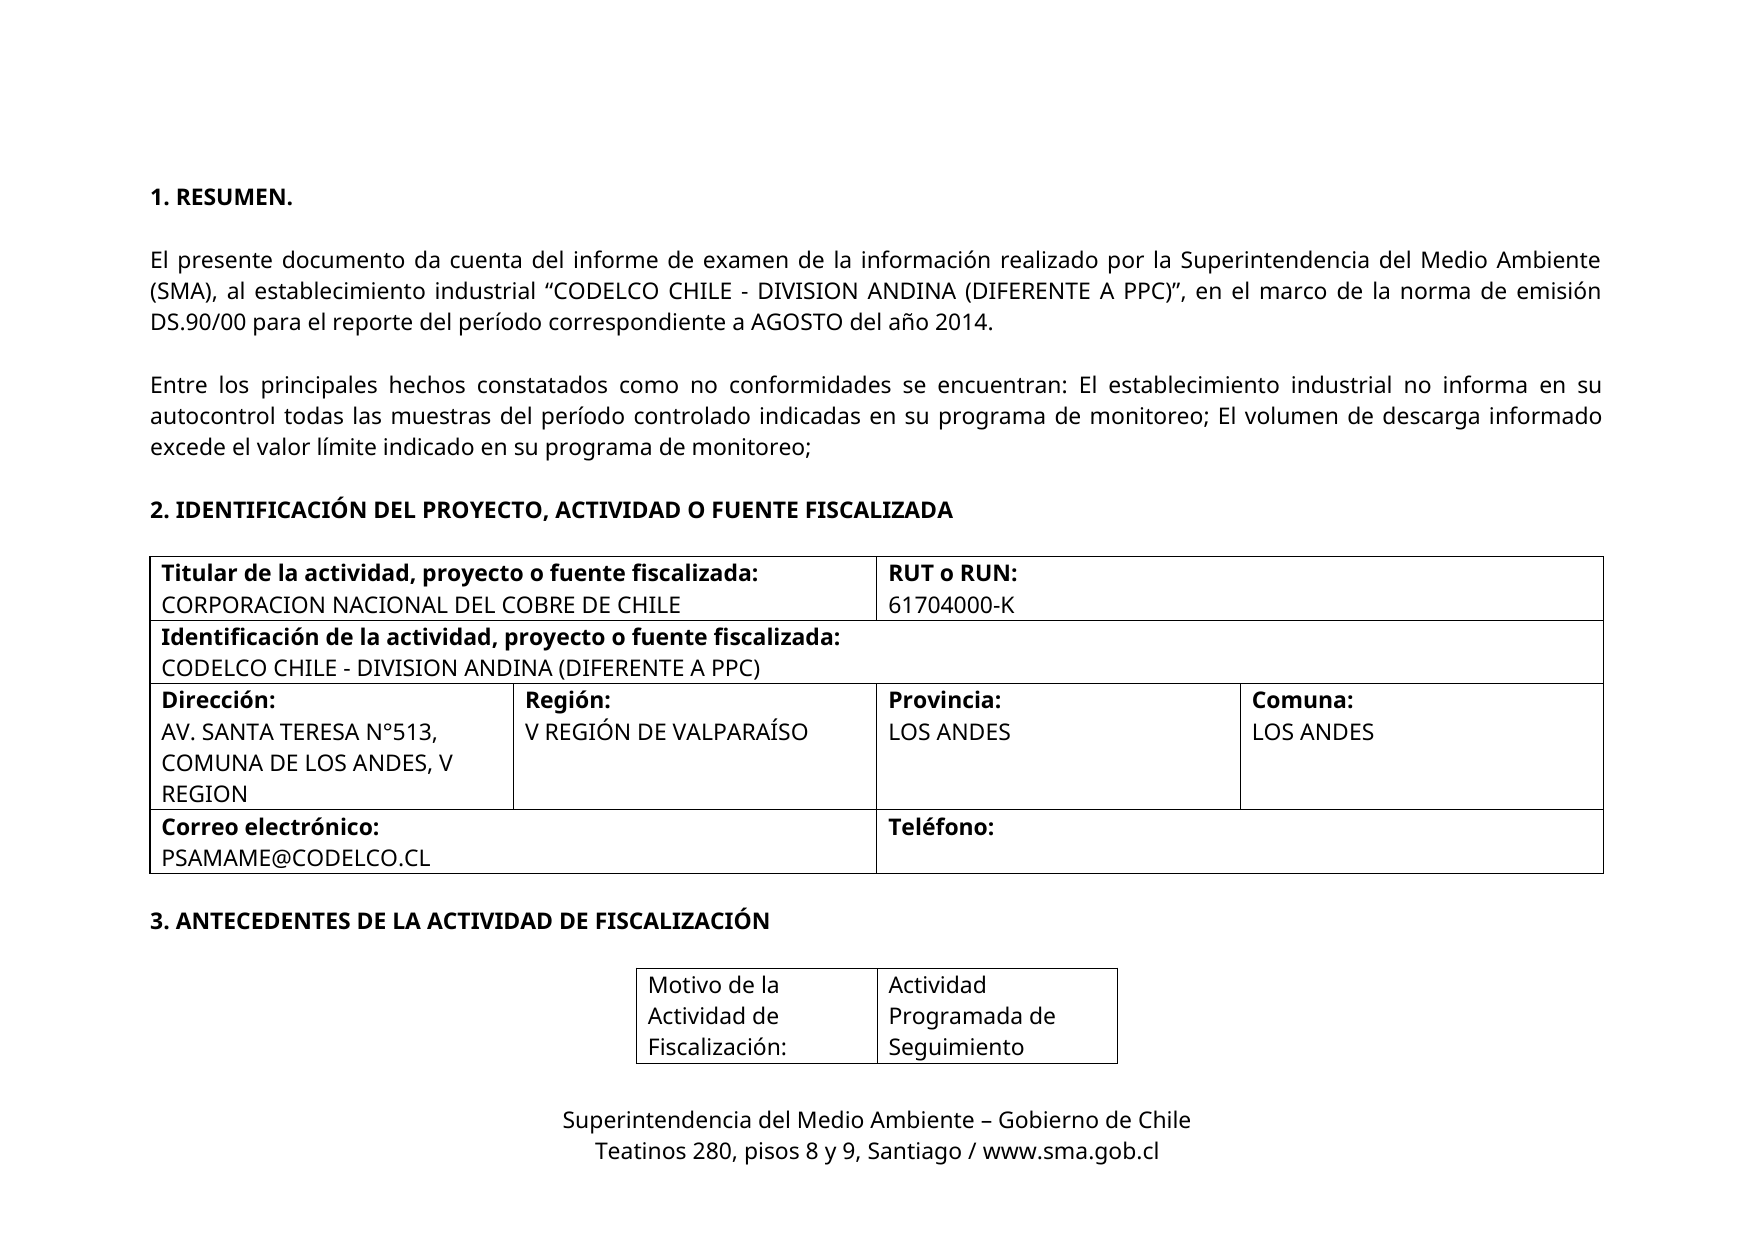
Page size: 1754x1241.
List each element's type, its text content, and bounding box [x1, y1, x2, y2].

table_header RUT o RUN: 61704000-K [877, 557, 1603, 620]
text 1. RESUMEN. [150, 150, 1604, 212]
table_cell Comuna: LOS ANDES [1241, 684, 1603, 809]
table_cell Identificación de la actividad, proyecto o fuente fiscalizada: CODELCO CHILE - DIVISION ANDINA (DIFERENTE A PPC) [151, 621, 1603, 683]
text El presente documento da cuenta del informe de examen de la información realizado por la Superintendencia del Medio Ambiente (SMA), al establecimiento industrial “CODELCO CHILE - DIVISION ANDINA (DIFERENTE A PPC)”, en el marco de la norma de emisión DS.90/00 para el reporte del período correspondiente a AGOSTO del año 2014. [150, 212, 1604, 337]
table_cell Teléfono: [877, 810, 1603, 873]
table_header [637, 969, 877, 1062]
table_header Titular de la actividad, proyecto o fuente fiscalizada: CORPORACION NACIONAL DEL COBRE DE CHILE [151, 557, 876, 620]
table_cell Región: V REGIÓN DE VALPARAÍSO [514, 684, 876, 809]
table_cell Provincia: LOS ANDES [877, 684, 1240, 809]
table_cell Correo electrónico: PSAMAME@CODELCO.CL [151, 810, 876, 873]
text 3. ANTECEDENTES DE LA ACTIVIDAD DE FISCALIZACIÓN [150, 874, 1604, 936]
text Entre los principales hechos constatados como no conformidades se encuentran: El establecimiento industrial no informa en su autocontrol todas las muestras del período controlado indicadas en su programa de monitoreo; El volumen de descarga informado excede el valor límite indicado en su programa de monitoreo; [150, 337, 1604, 462]
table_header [878, 969, 1117, 1062]
text 2. IDENTIFICACIÓN DEL PROYECTO, ACTIVIDAD O FUENTE FISCALIZADA [150, 462, 1604, 525]
table_cell Dirección: AV. SANTA TERESA N°513, COMUNA DE LOS ANDES, V REGION [151, 684, 513, 809]
